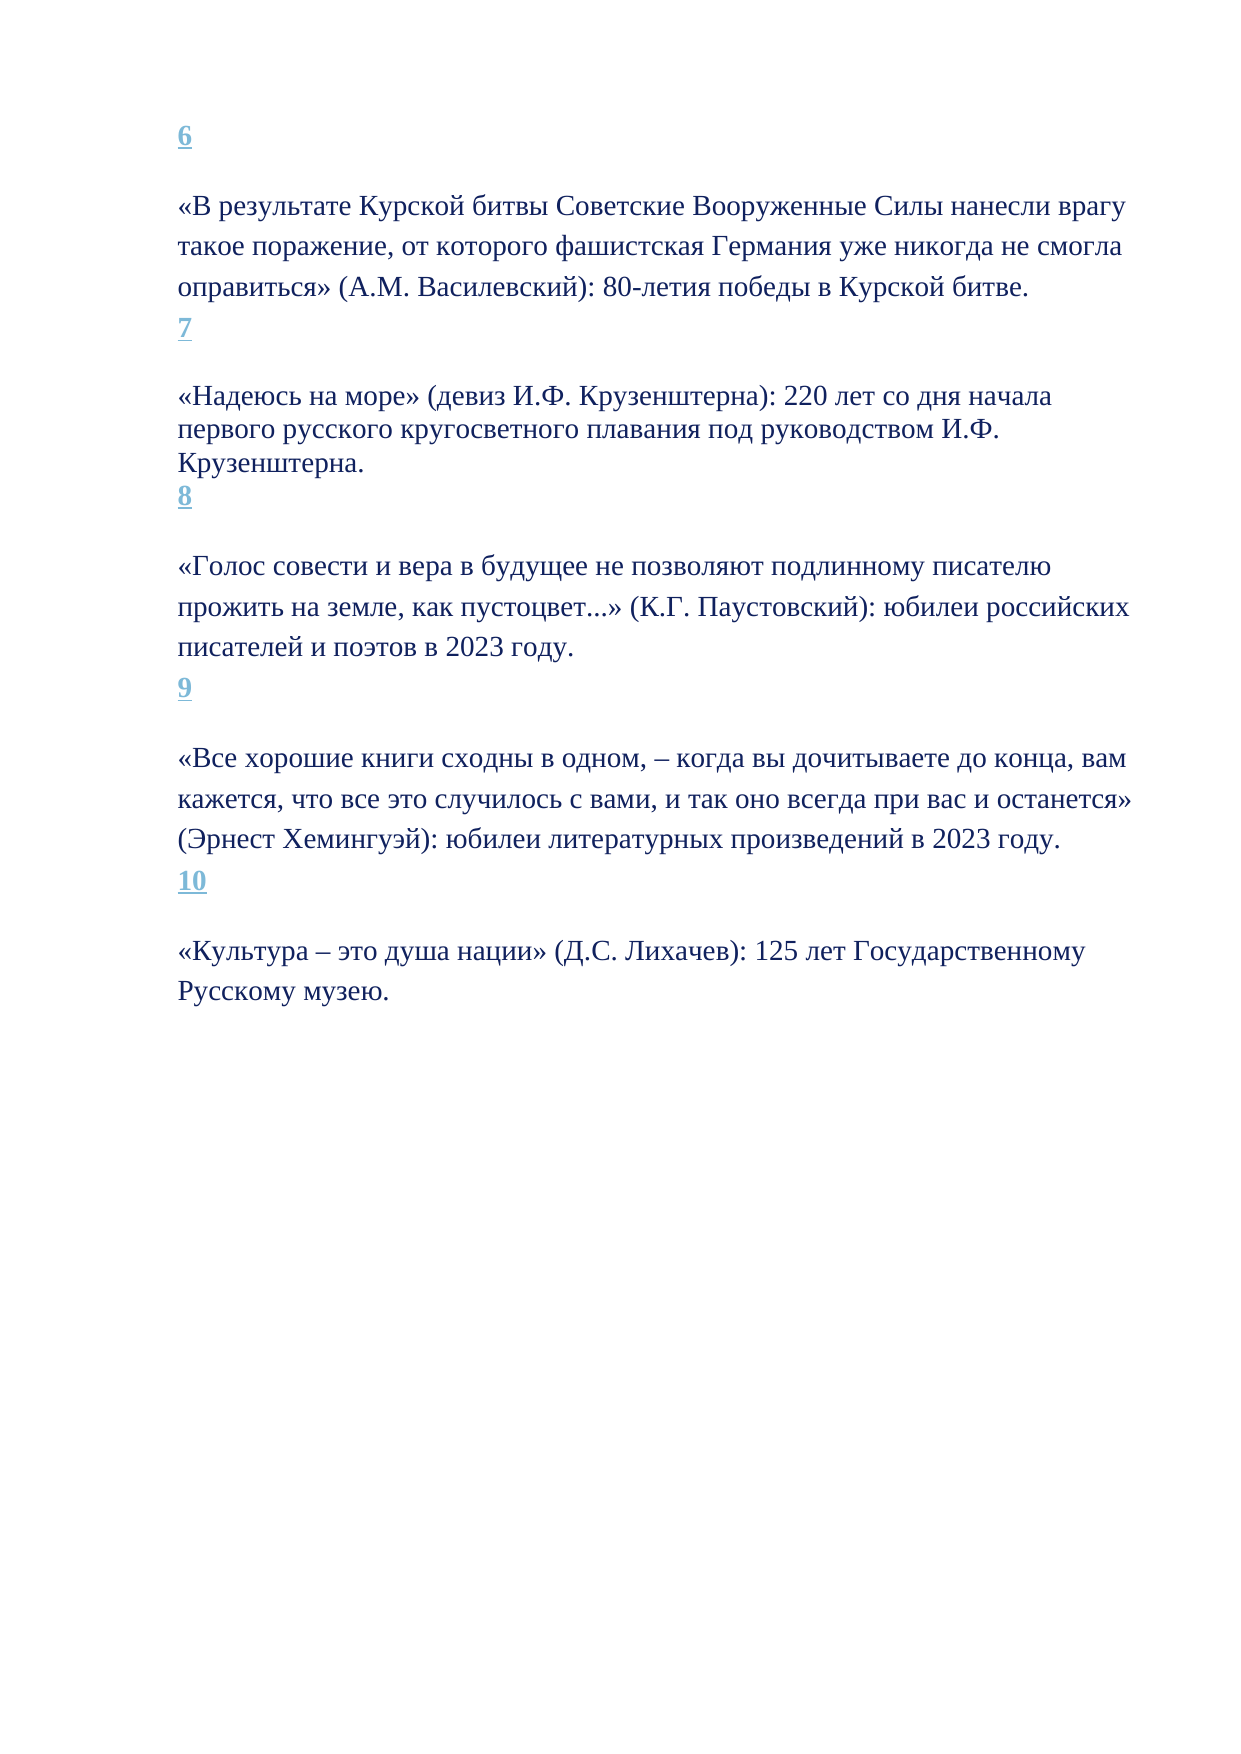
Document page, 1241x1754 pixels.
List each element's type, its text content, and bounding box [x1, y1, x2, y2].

text «Надеюсь на море» (девиз И.Ф. Крузенштерна): 220 лет со дня начала первого русского кругосветного плавания под руководством И.Ф. Крузенштерна. [177, 378, 1152, 478]
text «Все хорошие книги сходны в одном, – когда вы дочитываете до конца, вам кажется, что все это случилось с вами, и так оно всегда при вас и останется» (Эрнест Хемингуэй): юбилеи литературных произведений в 2023 году. [177, 733, 1152, 855]
text «Культура – это душа нации» (Д.С. Лихачев): 125 лет Государственному Русскому музею. [177, 926, 1152, 1007]
text «Голос совести и вера в будущее не позволяют подлинному писателю прожить на земле, как пустоцвет...» (К.Г. Паустовский): юбилеи российских писателей и поэтов в 2023 году. [177, 541, 1152, 663]
text «В результате Курской битвы Советские Вооруженные Силы нанесли врагу такое поражение, от которого фашистская Германия уже никогда не смогла оправиться» (А.М. Василевский): 80-летия победы в Курской битве. [177, 181, 1152, 303]
text 8 [177, 478, 1152, 512]
text 9 [177, 671, 1152, 704]
text 7 [177, 311, 1152, 344]
text 6 [177, 118, 1152, 152]
text 10 [177, 863, 1152, 897]
